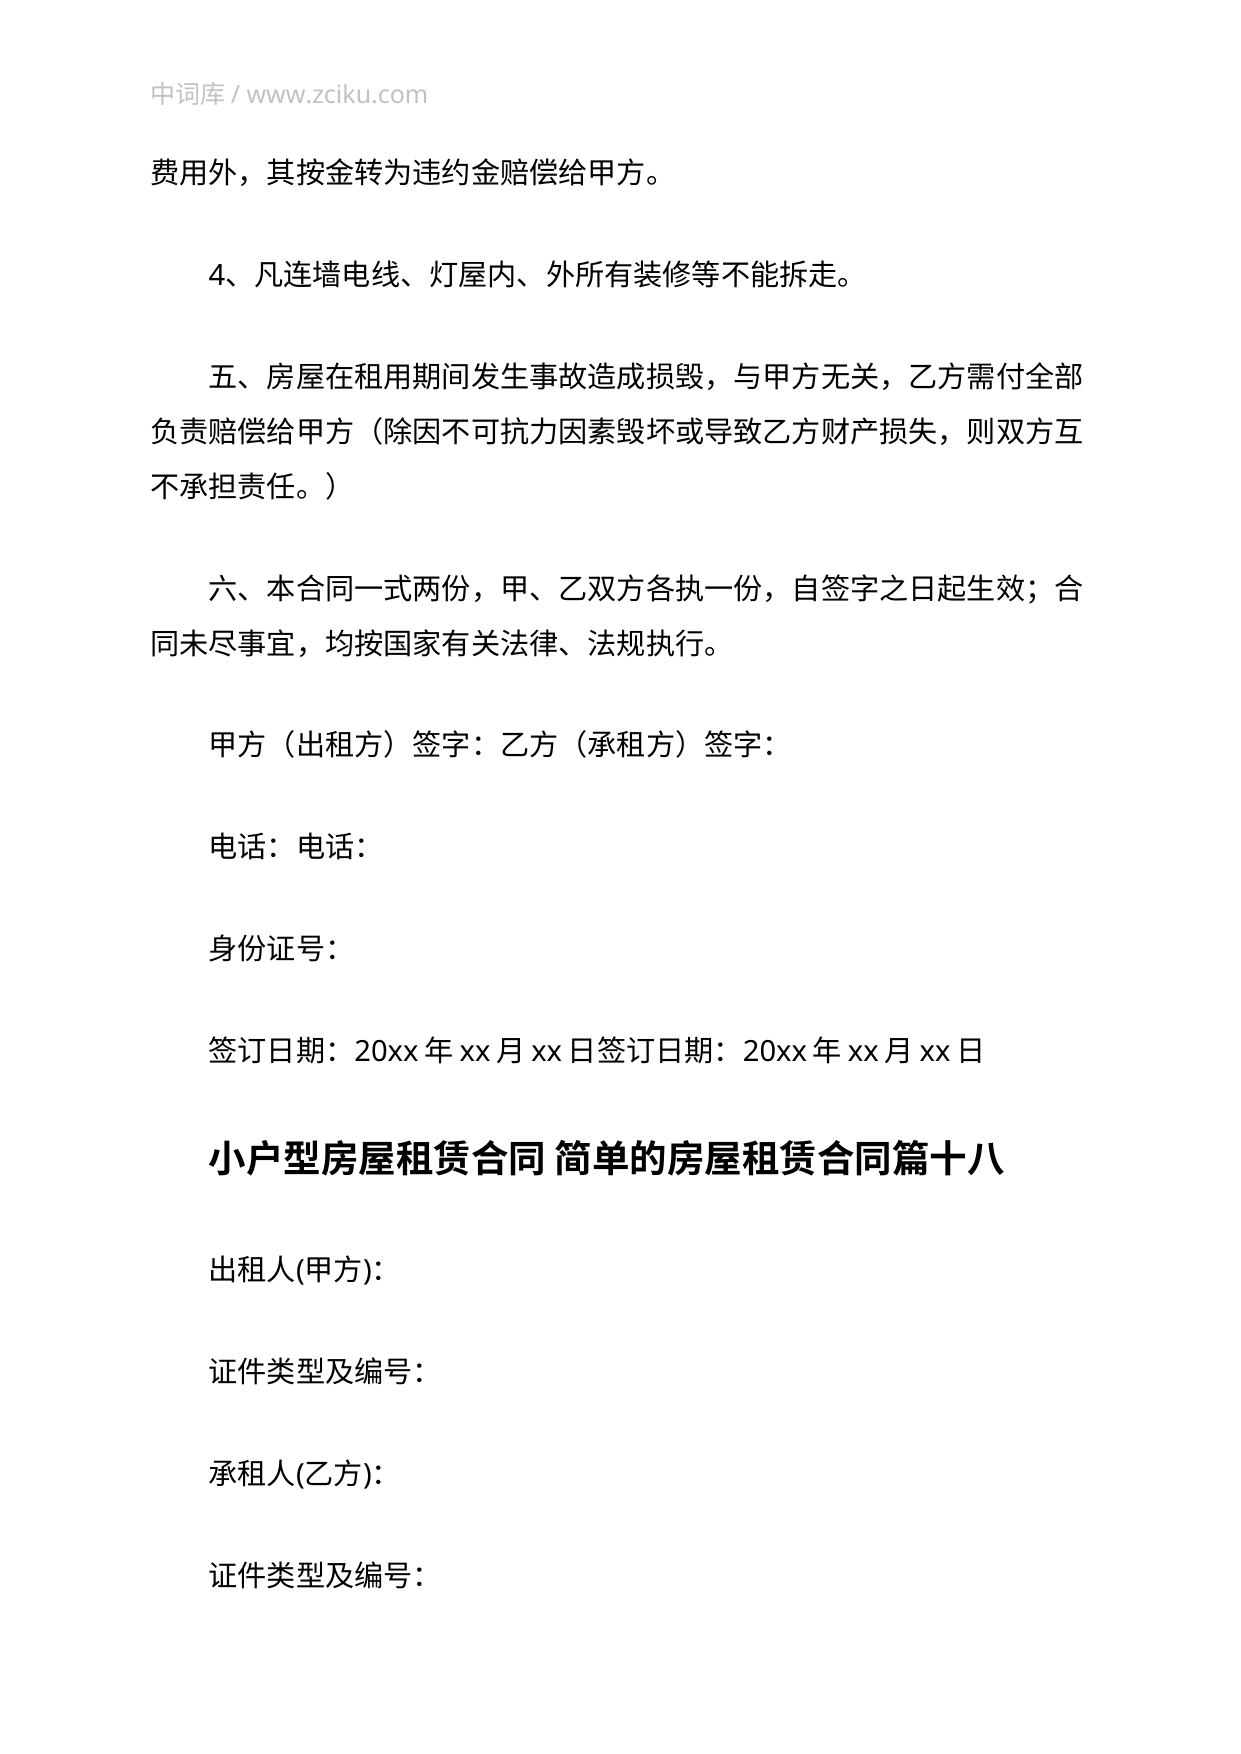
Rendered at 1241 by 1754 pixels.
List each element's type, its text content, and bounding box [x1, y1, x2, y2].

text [150, 150, 1090, 192]
text 4、凡连墙电线、灯屋内、外所有装修等不能拆走。 [150, 252, 1090, 294]
text 出租人(甲方)： [150, 1247, 1090, 1289]
text 五、房屋在租用期间发生事故造成损毁，与甲方无关，乙方需付全部负责赔偿给甲方（除因不可抗力因素毁坏或导致乙方财产损失，则双方互不承担责任。） [150, 354, 1090, 506]
text 身份证号： [150, 926, 1090, 968]
text 证件类型及编号： [150, 1552, 1090, 1595]
text 甲方（出租方）签字：乙方（承租方）签字： [150, 722, 1090, 764]
text 承租人(乙方)： [150, 1450, 1090, 1493]
text 六、本合同一式两份，甲、乙双方各执一份，自签字之日起生效；合同未尽事宜，均按国家有关法律、法规执行。 [150, 565, 1090, 662]
text 签订日期：20xx年xx月xx日签订日期：20xx年xx月xx日 [150, 1027, 1090, 1070]
text 小户型房屋租赁合同 简单的房屋租赁合同篇十八 [150, 1129, 1090, 1183]
text 证件类型及编号： [150, 1349, 1090, 1391]
text 电话：电话： [150, 824, 1090, 866]
